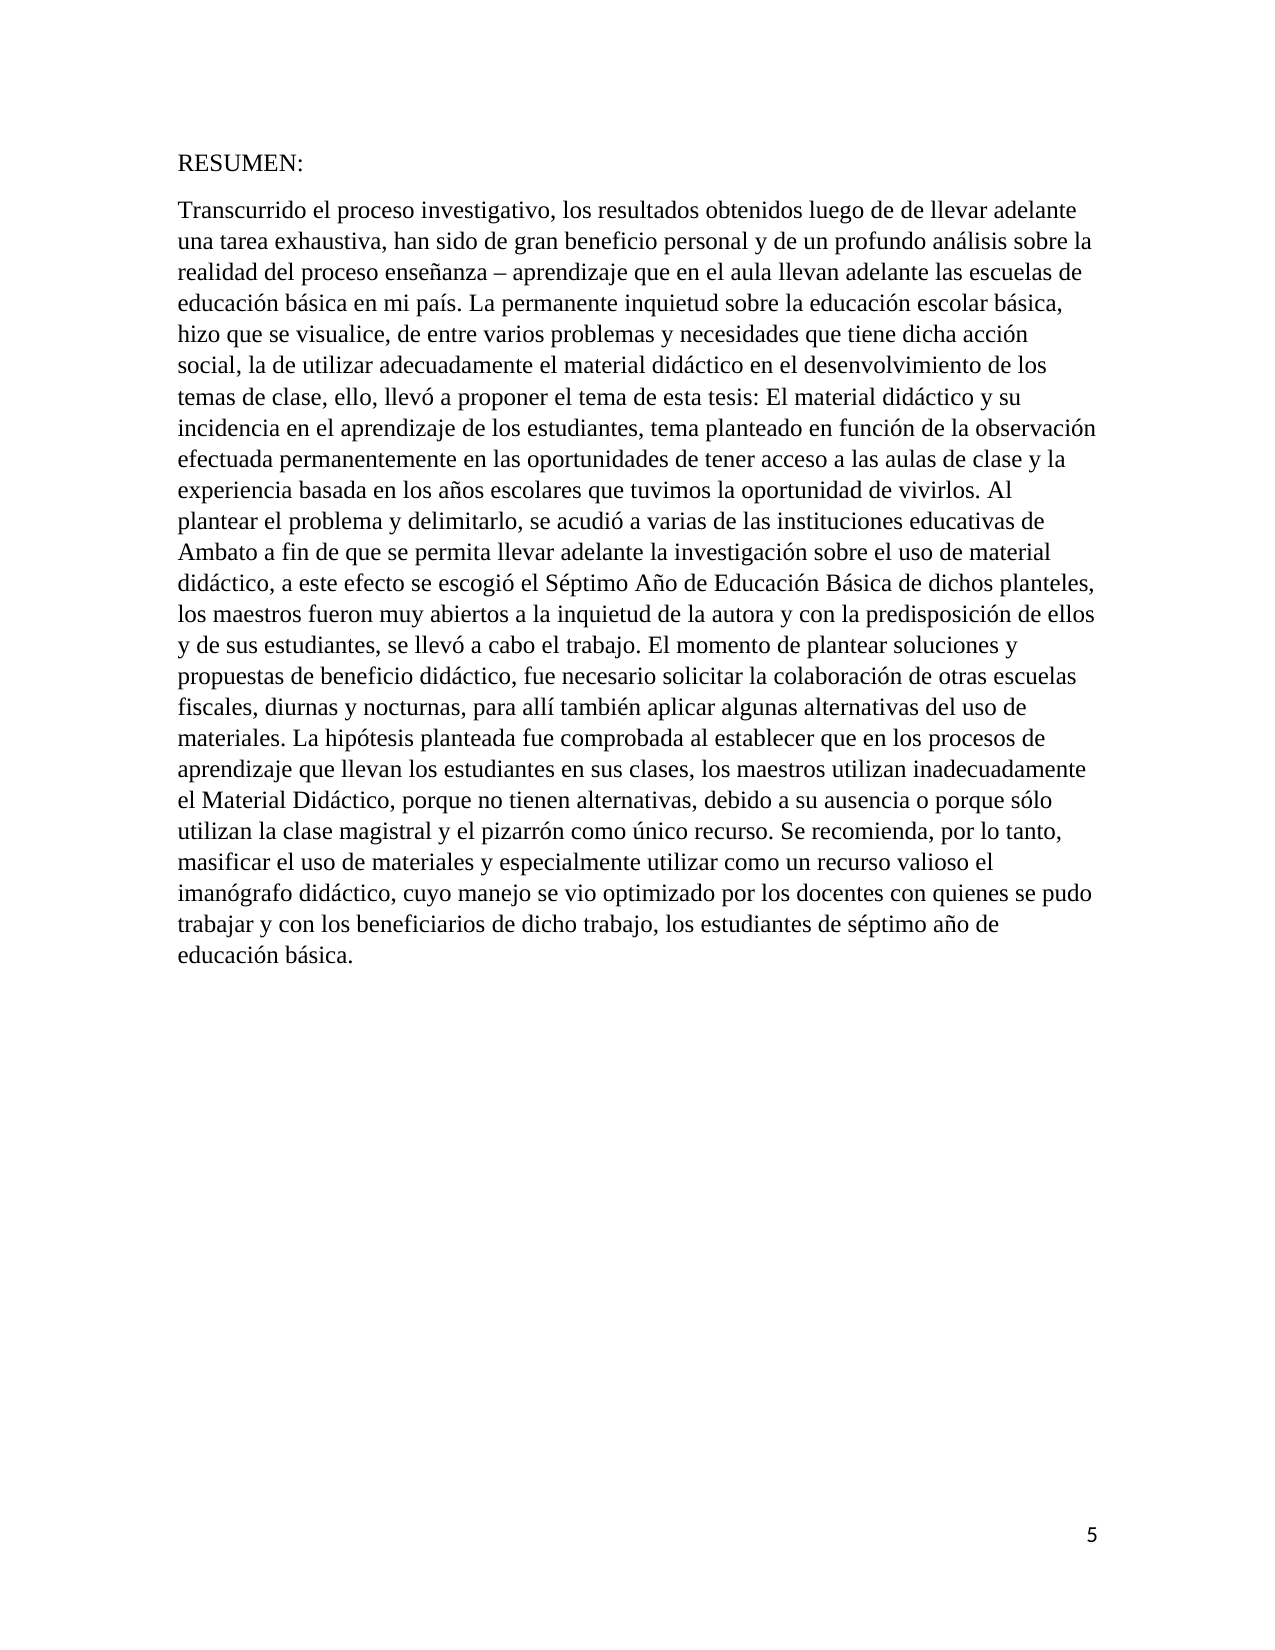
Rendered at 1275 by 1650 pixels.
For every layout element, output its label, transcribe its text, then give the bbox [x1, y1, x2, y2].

text Transcurrido el proceso investigativo, los resultados obtenidos luego de de llevar adelante una tarea exhaustiva, han sido de gran beneficio personal y de un profundo análisis sobre la realidad del proceso enseñanza – aprendizaje que en el aula llevan adelante las escuelas de educación básica en mi país. La permanente inquietud sobre la educación escolar básica, hizo que se visualice, de entre varios problemas y necesidades que tiene dicha acción social, la de utilizar adecuadamente el material didáctico en el desenvolvimiento de los temas de clase, ello, llevó a proponer el tema de esta tesis: El material didáctico y su incidencia en el aprendizaje de los estudiantes, tema planteado en función de la observación efectuada permanentemente en las oportunidades de tener acceso a las aulas de clase y la experiencia basada en los años escolares que tuvimos la oportunidad de vivirlos. Al plantear el problema y delimitarlo, se acudió a varias de las instituciones educativas de Ambato a fin de que se permita llevar adelante la investigación sobre el uso de material didáctico, a este efecto se escogió el Séptimo Año de Educación Básica de dichos planteles, los maestros fueron muy abiertos a la inquietud de la autora y con la predisposición de ellos y de sus estudiantes, se llevó a cabo el trabajo. El momento de plantear soluciones y propuestas de beneficio didáctico, fue necesario solicitar la colaboración de otras escuelas fiscales, diurnas y nocturnas, para allí también aplicar algunas alternativas del uso de materiales. La hipótesis planteada fue comprobada al establecer que en los procesos de aprendizaje que llevan los estudiantes en sus clases, los maestros utilizan inadecuadamente el Material Didáctico, porque no tienen alternativas, debido a su ausencia o porque sólo utilizan la clase magistral y el pizarrón como único recurso. Se recomienda, por lo tanto, masificar el uso de materiales y especialmente utilizar como un recurso valioso el imanógrafo didáctico, cuyo manejo se vio optimizado por los docentes con quienes se pudo trabajar y con los beneficiarios de dicho trabajo, los estudiantes de séptimo año de educación básica. [177, 195, 1098, 969]
text RESUMEN: [177, 148, 1098, 176]
